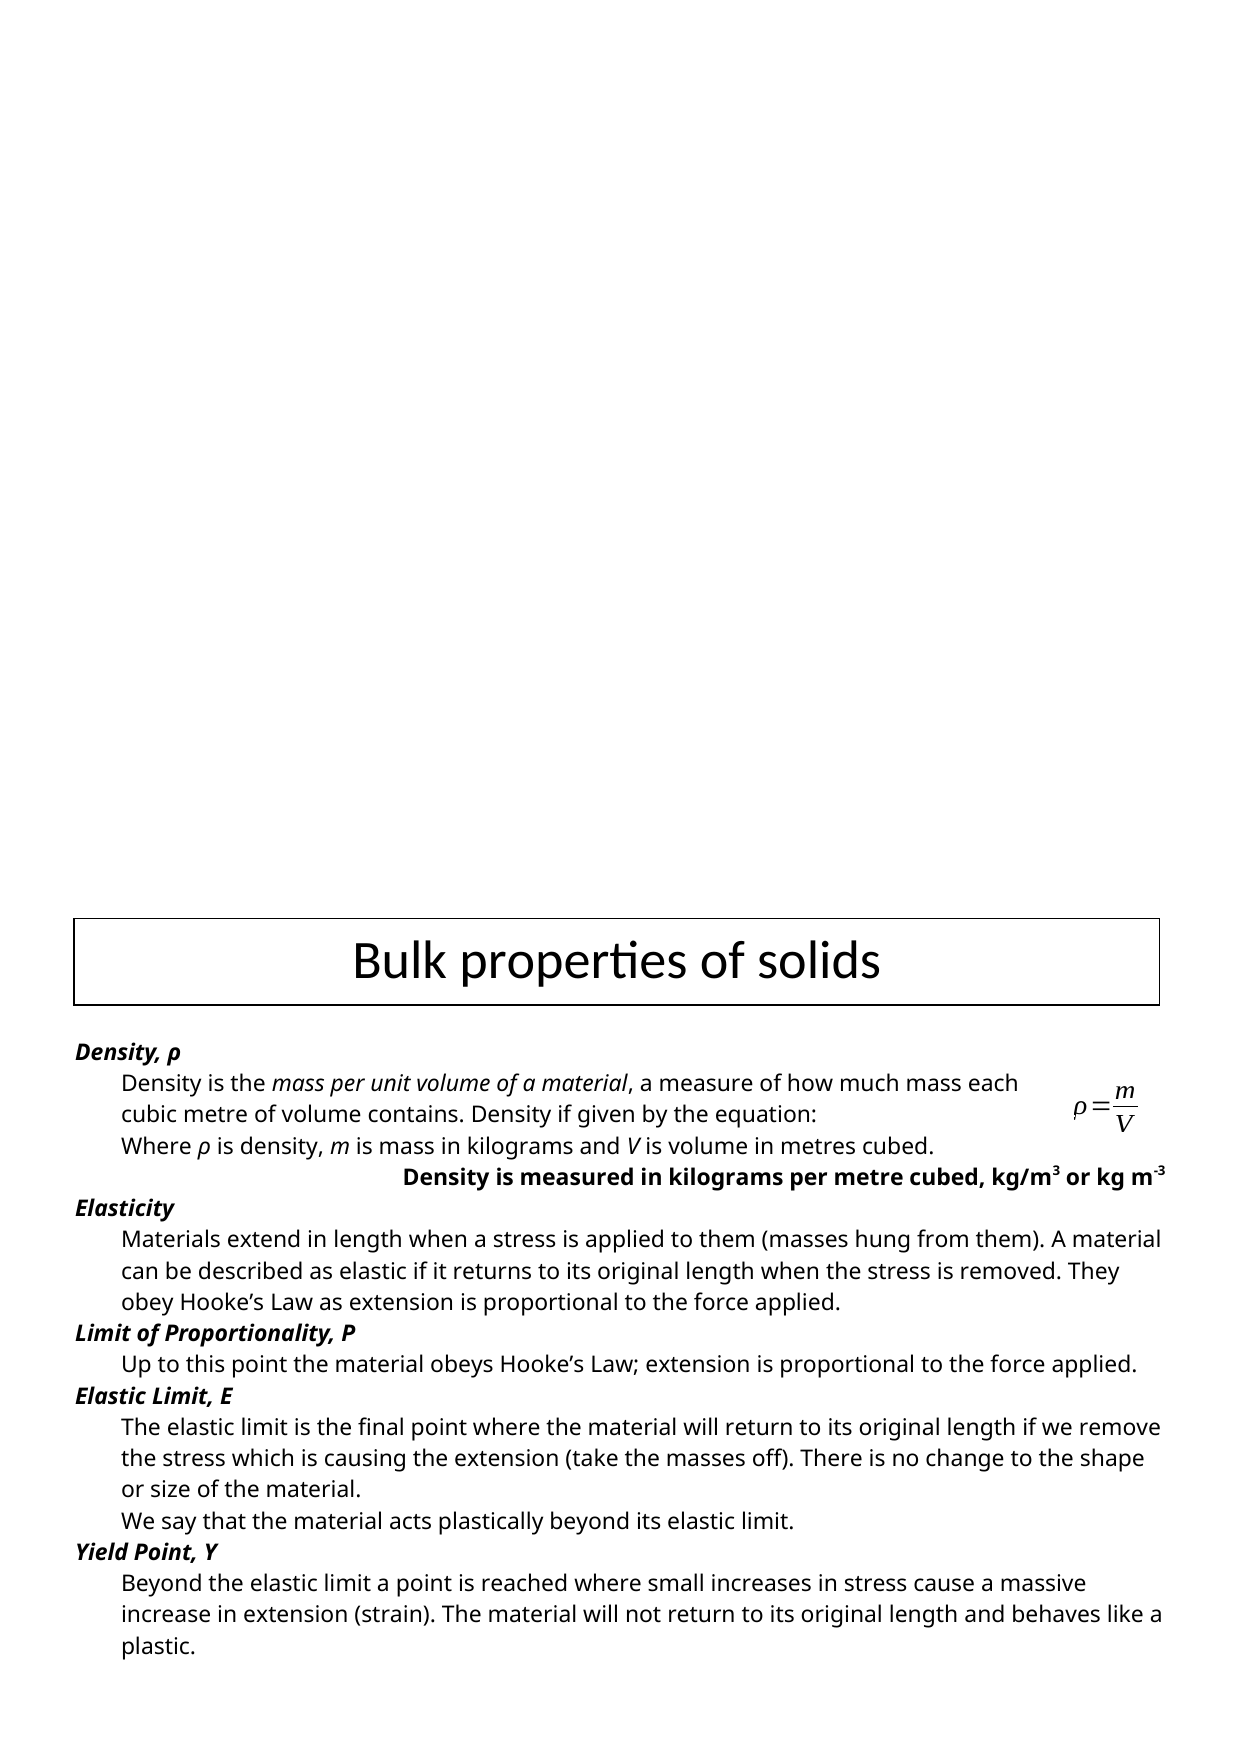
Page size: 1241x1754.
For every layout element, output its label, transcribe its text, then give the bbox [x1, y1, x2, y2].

subtitle Density, ρ [75, 919, 1165, 1067]
subtitle Elasticity [75, 1192, 1165, 1223]
text Beyond the elastic limit a point is reached where small increases in stress cause a massive increase in extension (strain). The material will not return to its original length and behaves like a plastic. [121, 1567, 1165, 1661]
text Up to this point the material obeys Hooke’s Law; extension is proportional to the force applied. [121, 1348, 1165, 1379]
text We say that the material acts plastically beyond its elastic limit. [121, 1504, 1165, 1536]
subtitle Limit of Proportionality, P [75, 1317, 1165, 1348]
text Where ρ is density, m is mass in kilograms and V is volume in metres cubed. [121, 1129, 1165, 1161]
text Density is the mass per unit volume of a material, a measure of how much mass each cubic metre of volume contains. Density if given by the equation: [121, 1067, 1165, 1129]
subtitle Yield Point, Y [75, 1536, 1165, 1567]
text The elastic limit is the final point where the material will return to its original length if we remove the stress which is causing the extension (take the masses off). There is no change to the shape or size of the material. [121, 1411, 1165, 1504]
subtitle Elastic Limit, E [75, 1379, 1165, 1411]
text Materials extend in length when a stress is applied to them (masses hung from them). A material can be described as elastic if it returns to its original length when the stress is removed. They obey Hooke’s Law as extension is proportional to the force applied. [121, 1223, 1165, 1317]
text Density is measured in kilograms per metre cubed, kg/m3 or kg m-3 [121, 1161, 1165, 1192]
